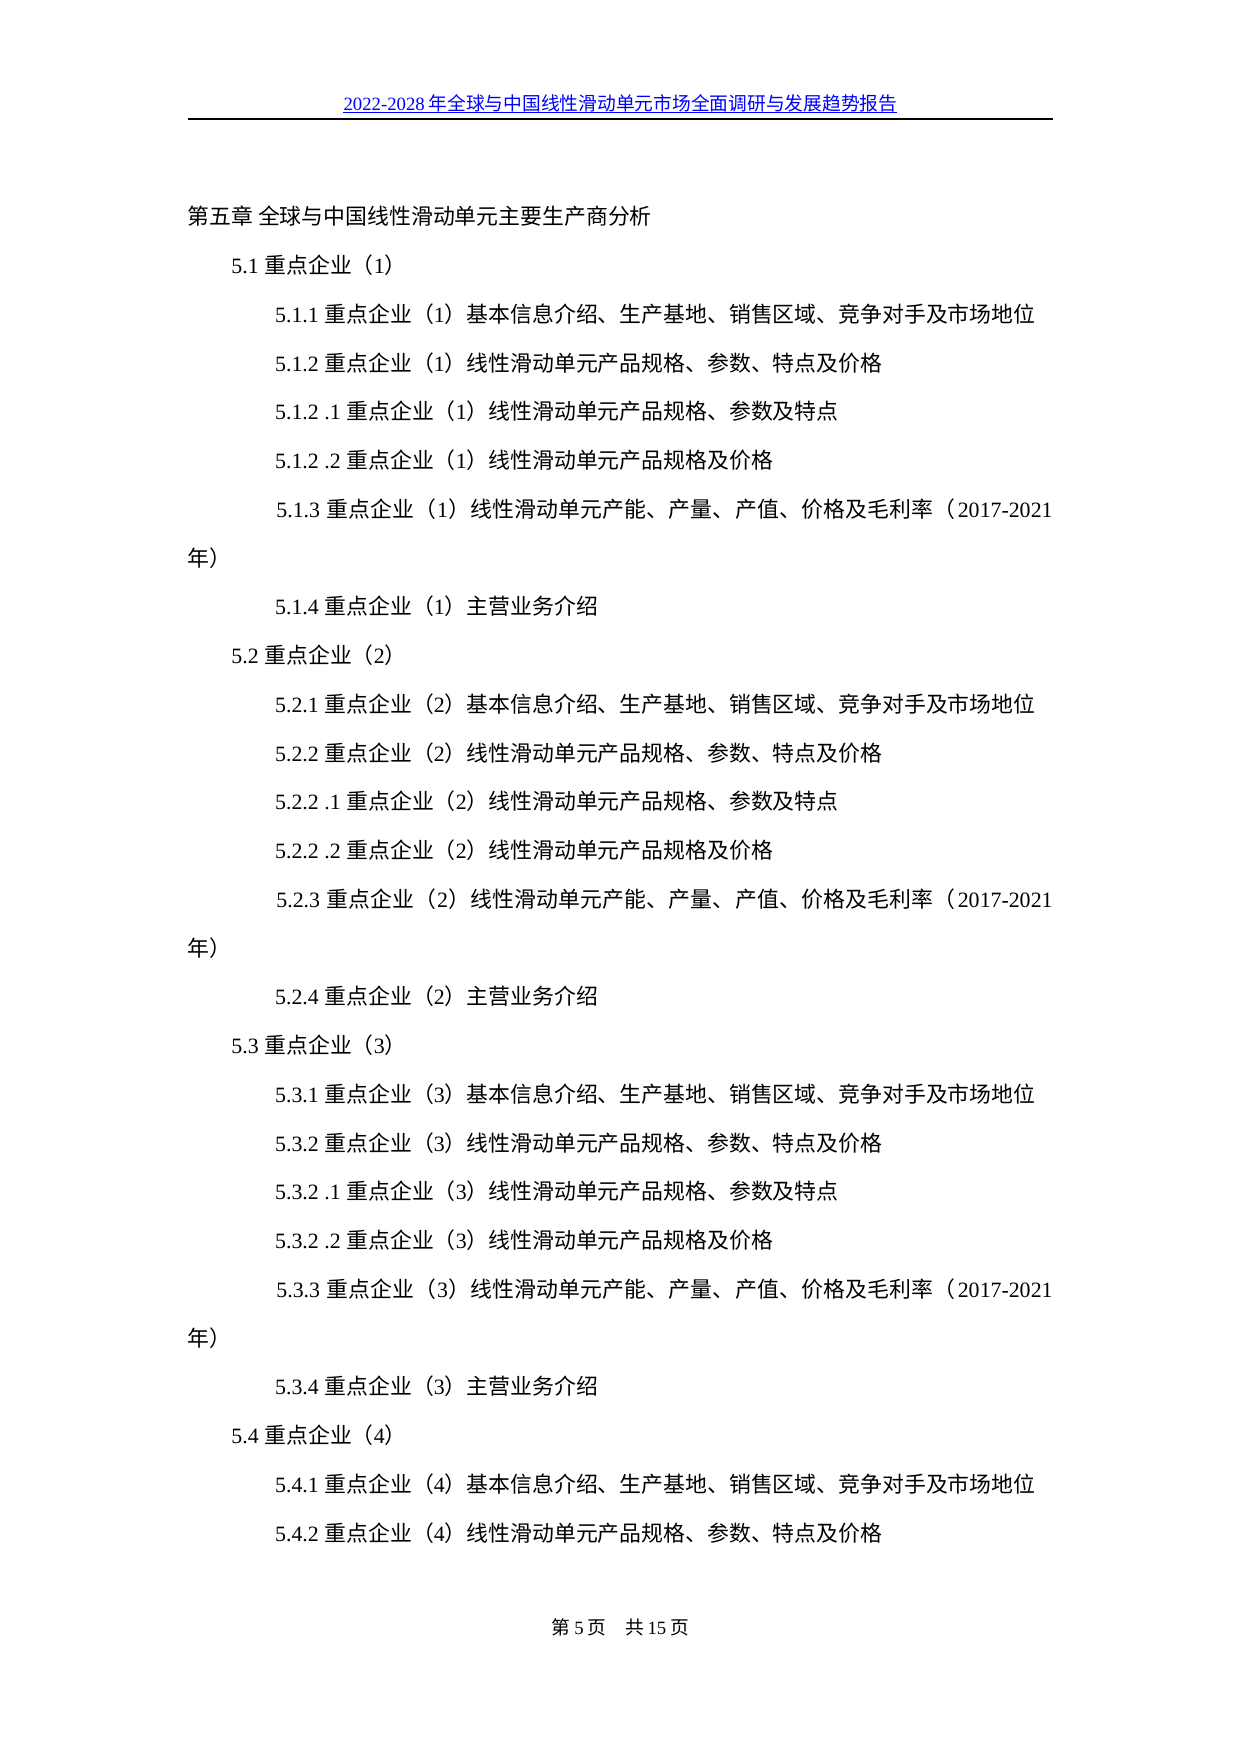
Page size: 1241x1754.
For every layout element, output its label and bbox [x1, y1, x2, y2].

text [187, 150, 1053, 1548]
